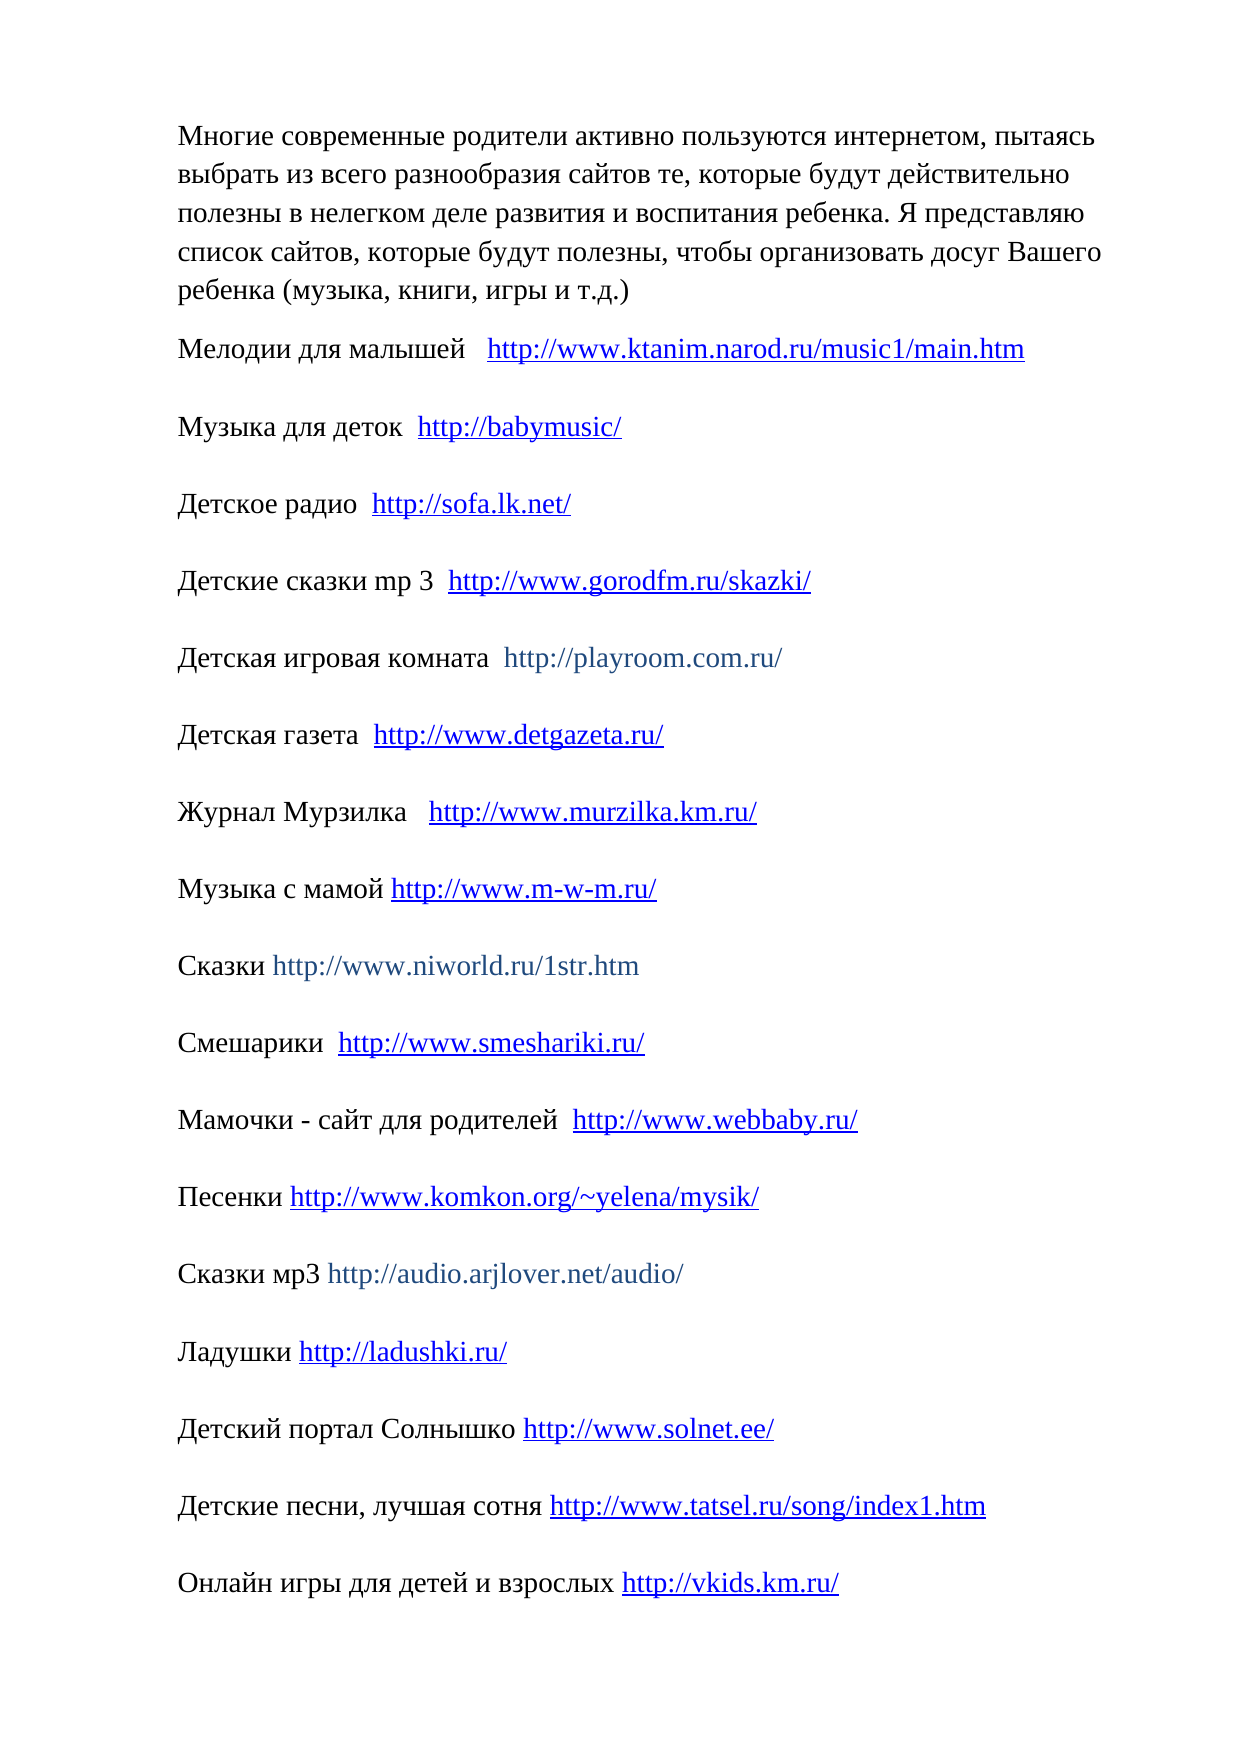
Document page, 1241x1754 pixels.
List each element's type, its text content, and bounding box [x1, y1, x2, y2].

text Многие современные родители активно пользуются интернетом, пытаясь выбрать из всего разнообразия сайтов те, которые будут действительно полезны в нелегком деле развития и воспитания ребенка. Я представляю список сайтов, которые будут полезны, чтобы организовать досуг Вашего ребенка (музыка, книги, игры и т.д.) [177, 118, 1152, 306]
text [177, 332, 1152, 1598]
